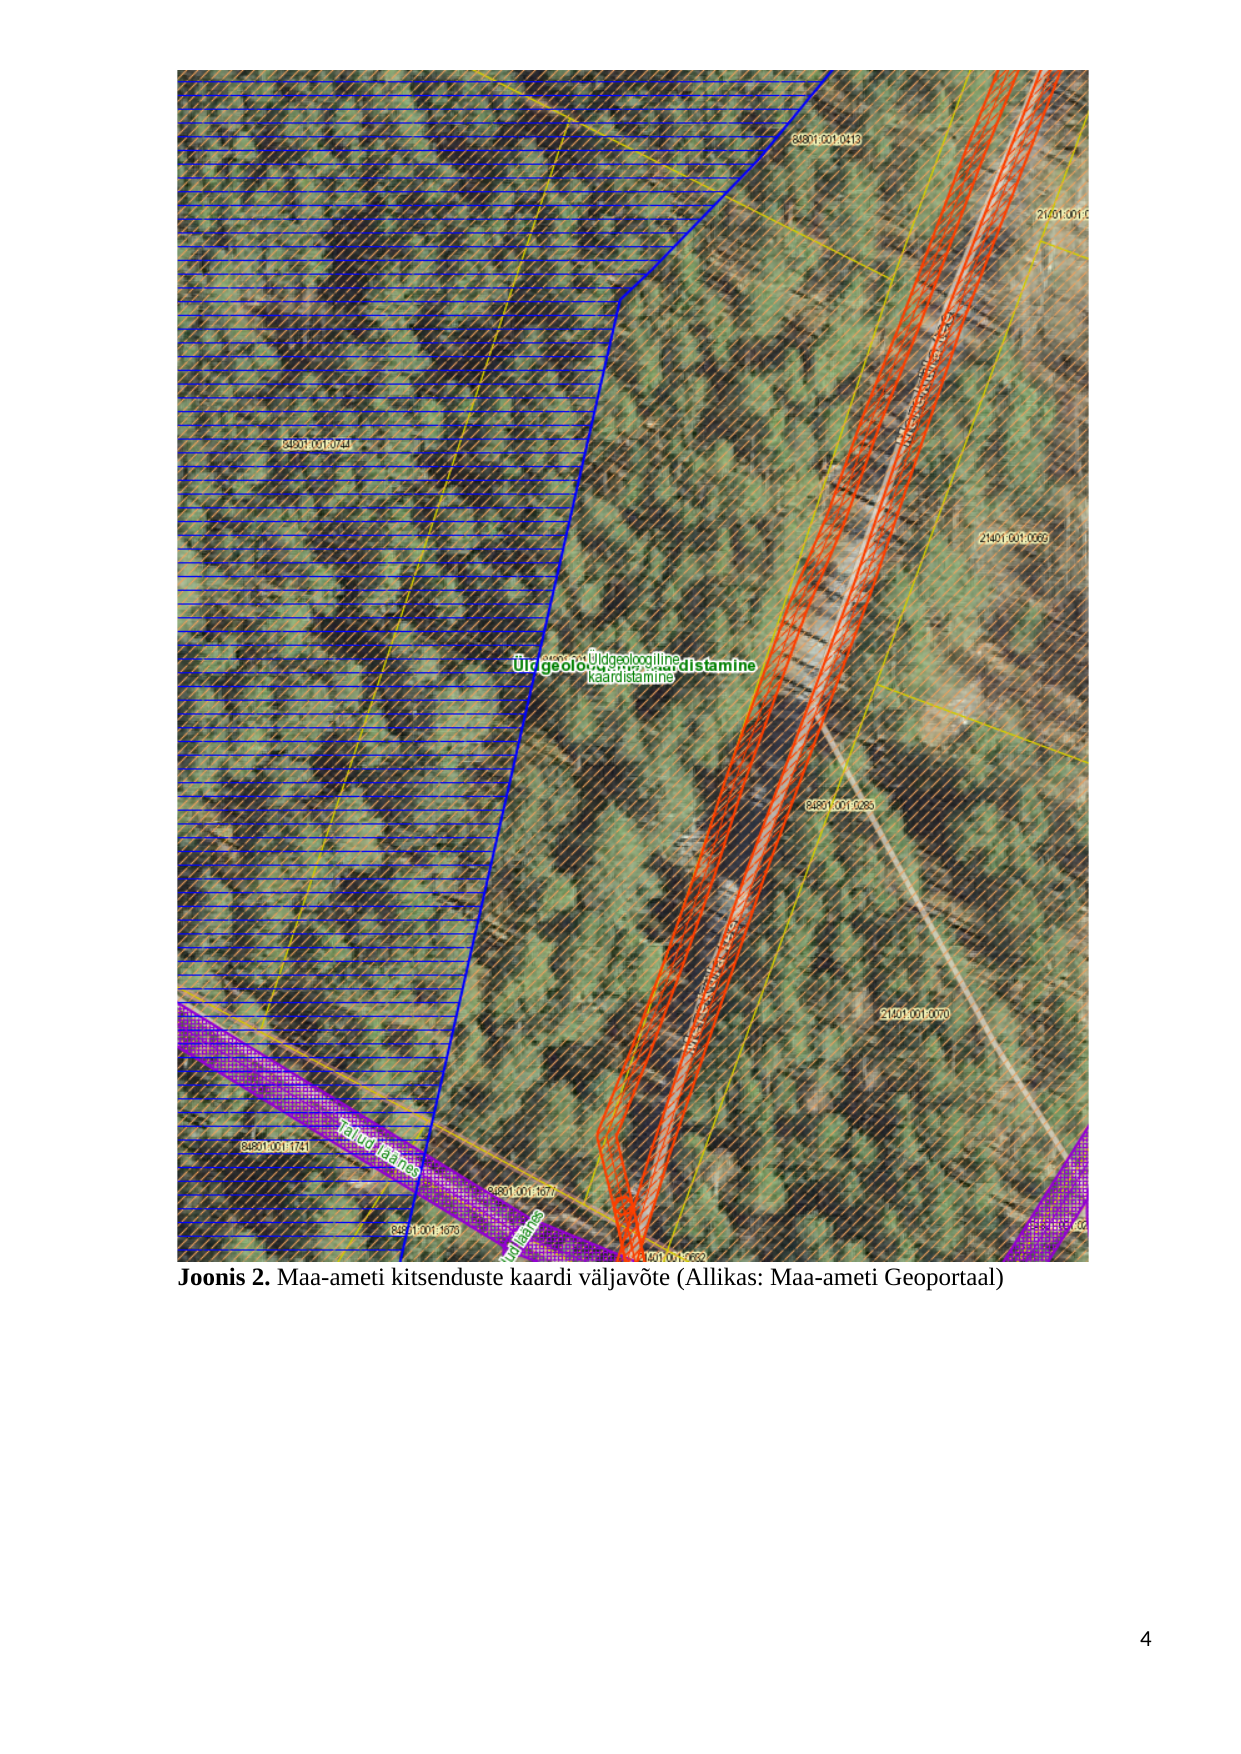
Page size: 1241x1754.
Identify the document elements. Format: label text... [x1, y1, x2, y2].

text Joonis 2. Maa-ameti kitsenduste kaardi väljavõte (Allikas: Maa-ameti Geoportaal) [177, 1262, 1152, 1291]
picture [177, 70, 1089, 1262]
